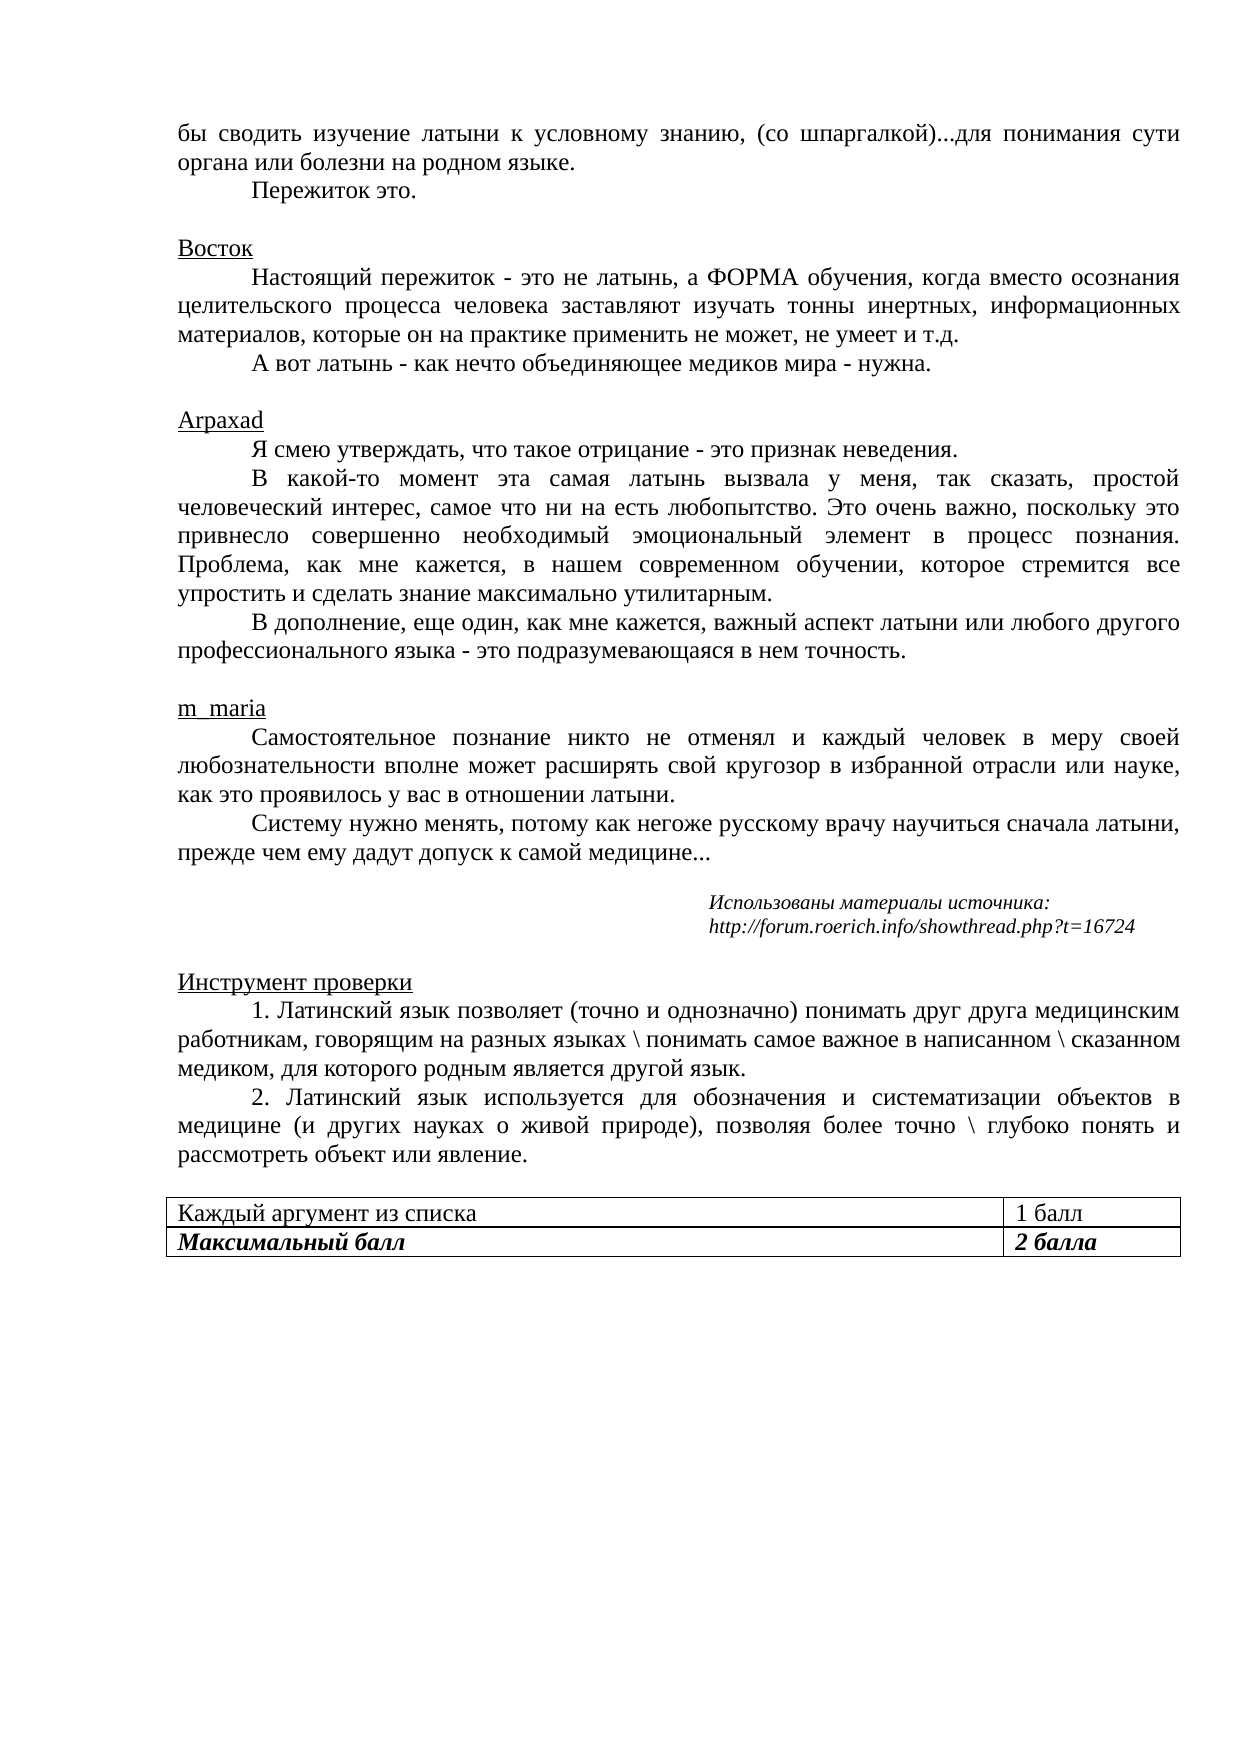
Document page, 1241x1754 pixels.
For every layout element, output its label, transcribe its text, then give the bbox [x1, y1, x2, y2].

text Самостоятельное познание никто не отменял и каждый человек в меру своей любознательности вполне может расширять свой кругозор в избранной отрасли или науке, как это проявилось у вас в отношении латыни. [177, 722, 1181, 808]
text Я смею утверждать, что такое отрицание - это признак неведения. [177, 434, 1181, 463]
text Пережиток это. [177, 176, 1181, 204]
text Систему нужно менять, потому как негоже русскому врачу научиться сначала латыни, прежде чем ему дадут допуск к самой медицине... [177, 808, 1181, 866]
text Arpaxad [177, 406, 1181, 434]
text А вот латынь - как нечто объединяющее медиков мира - нужна. [177, 348, 1181, 377]
table_cell 2 балла [1004, 1228, 1180, 1256]
text Использованы материалы источника: [709, 890, 1181, 914]
table_header Каждый аргумент из списка [167, 1198, 1003, 1226]
text Восток [177, 233, 1181, 262]
text В какой-то момент эта самая латынь вызвала у меня, так сказать, простой человеческий интерес, самое что ни на есть любопытство. Это очень важно, поскольку это привнесло совершенно необходимый эмоциональный элемент в процесс познания. Проблема, как мне кажется, в нашем современном обучении, которое стремится все упростить и сделать знание максимально утилитарным. [177, 463, 1181, 607]
text 2. Латинский язык используется для обозначения и систематизации объектов в медицине (и других науках о живой природе), позволяя более точно \ глубоко понять и рассмотреть объект или явление. [177, 1082, 1181, 1168]
table_cell Максимальный балл [167, 1228, 1003, 1256]
text Настоящий пережиток - это не латынь, а ФОРМА обучения, когда вместо осознания целительского процесса человека заставляют изучать тонны инертных, информационных материалов, которые он на практике применить не может, не умеет и т.д. [177, 262, 1181, 348]
text http://forum.roerich.info/showthread.php?t=16724 [709, 914, 1181, 938]
text 1. Латинский язык позволяет (точно и однозначно) понимать друг друга медицинским работникам, говорящим на разных языках \ понимать самое важное в написанном \ сказанном медиком, для которого родным является другой язык. [177, 995, 1181, 1082]
table_header 1 балл [1004, 1198, 1180, 1226]
text m_maria [177, 693, 1181, 722]
text В дополнение, еще один, как мне кажется, важный аспект латыни или любого другого профессионального языка - это подразумевающаяся в нем точность. [177, 607, 1181, 664]
text Инструмент проверки [177, 967, 1181, 995]
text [177, 118, 1181, 176]
